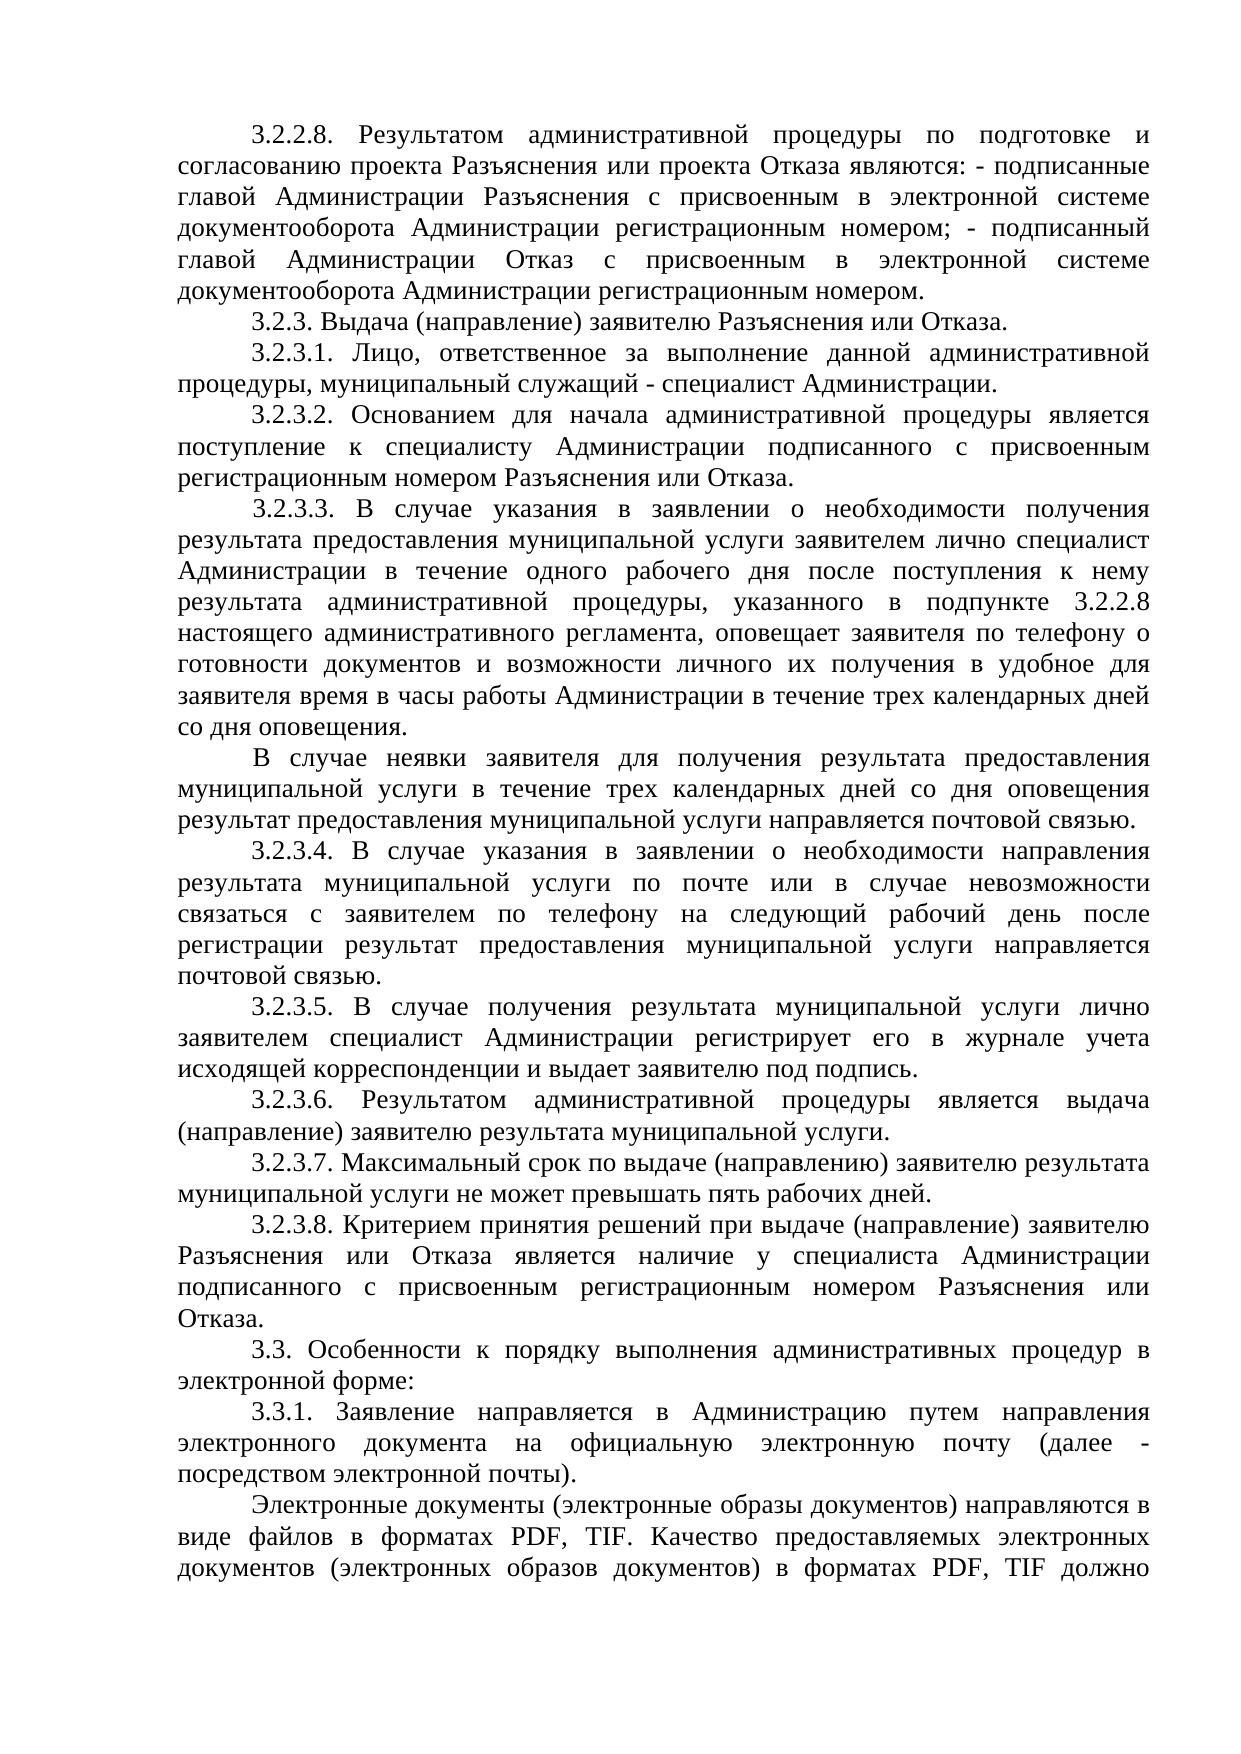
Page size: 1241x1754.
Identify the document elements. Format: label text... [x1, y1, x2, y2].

text В случае неявки заявителя для получения результата предоставления муниципальной услуги в течение трех календарных дней со дня оповещения результат предоставления муниципальной услуги направляется почтовой связью. [177, 741, 1152, 834]
text 3.2.3.6. Результатом административной процедуры является выдача (направление) заявителю результата муниципальной услуги. [177, 1084, 1152, 1146]
text 3.2.3.3. В случае указания в заявлении о необходимости получения результата предоставления муниципальной услуги заявителем лично специалист Администрации в течение одного рабочего дня после поступления к нему результата административной процедуры, указанного в подпункте 3.2.2.8 настоящего административного регламента, оповещает заявителя по телефону о готовности документов и возможности личного их получения в удобное для заявителя время в часы работы Администрации в течение трех календарных дней со дня оповещения. [177, 492, 1152, 741]
text 3.2.3.1. Лицо, ответственное за выполнение данной административной процедуры, муниципальный служащий - специалист Администрации. [177, 336, 1152, 398]
text 3.2.3.2. Основанием для начала административной процедуры является поступление к специалисту Администрации подписанного с присвоенным регистрационным номером Разъяснения или Отказа. [177, 398, 1152, 492]
text 3.2.3.4. В случае указания в заявлении о необходимости направления результата муниципальной услуги по почте или в случае невозможности связаться с заявителем по телефону на следующий рабочий день после регистрации результат предоставления муниципальной услуги направляется почтовой связью. [177, 834, 1152, 990]
text 3.2.3.7. Максимальный срок по выдаче (направлению) заявителю результата муниципальной услуги не может превышать пять рабочих дней. [177, 1146, 1152, 1208]
text 3.2.3.8. Критерием принятия решений при выдаче (направление) заявителю Разъяснения или Отказа является наличие у специалиста Администрации подписанного с присвоенным регистрационным номером Разъяснения или Отказа. [177, 1208, 1152, 1333]
text 3.2.2.8. Результатом административной процедуры по подготовке и согласованию проекта Разъяснения или проекта Отказа являются: - подписанные главой Администрации Разъяснения с присвоенным в электронной системе документооборота Администрации регистрационным номером; - подписанный главой Администрации Отказ с присвоенным в электронной системе документооборота Администрации регистрационным номером. [177, 118, 1152, 305]
text 3.2.3.5. В случае получения результата муниципальной услуги лично заявителем специалист Администрации регистрирует его в журнале учета исходящей корреспонденции и выдает заявителю под подпись. [177, 990, 1152, 1084]
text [177, 1488, 1152, 1582]
text 3.2.3. Выдача (направление) заявителю Разъяснения или Отказа. [177, 305, 1152, 336]
text 3.3. Особенности к порядку выполнения административных процедур в электронной форме: [177, 1333, 1152, 1395]
text 3.3.1. Заявление направляется в Администрацию путем направления электронного документа на официальную электронную почту (далее - посредством электронной почты). [177, 1395, 1152, 1488]
